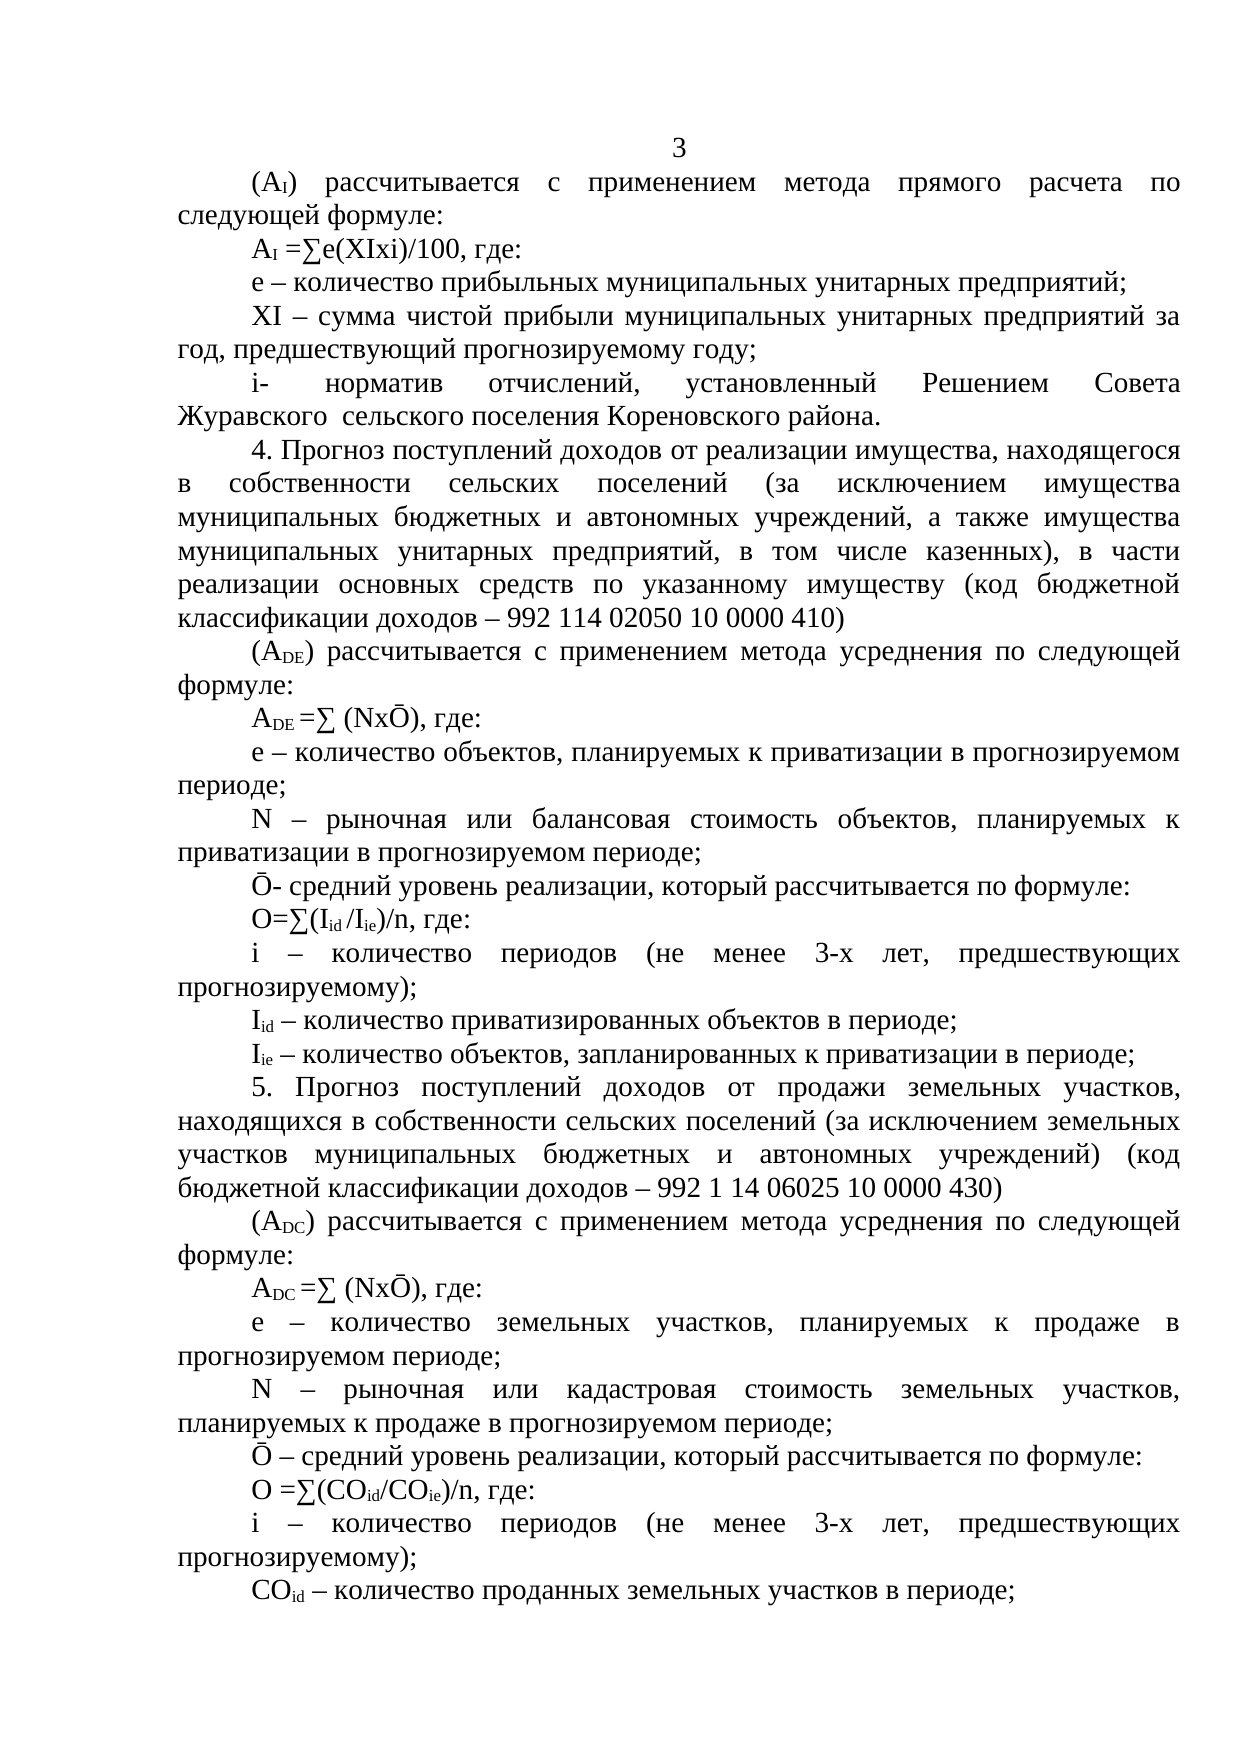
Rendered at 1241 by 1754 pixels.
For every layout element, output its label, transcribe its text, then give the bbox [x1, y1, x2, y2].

list N – рыночная или балансовая стоимость объектов, планируемых к приватизации в прогнозируемом периоде; [177, 801, 1181, 868]
text О =∑(СОid/COiе)/n, где: [177, 1472, 1181, 1505]
text е – количество земельных участков, планируемых к продаже в прогнозируемом периоде; [177, 1304, 1181, 1371]
list Iid – количество приватизированных объектов в периоде; [177, 1002, 1181, 1036]
text XI – сумма чистой прибыли муниципальных унитарных предприятий за год, предшествующий прогнозируемому году; [177, 298, 1181, 365]
list АDC =∑ (NхŌ), где: [177, 1271, 1181, 1304]
list е – количество объектов, планируемых к приватизации в прогнозируемом периоде; [177, 734, 1181, 801]
list норматив отчислений, установленный Решением Совета Журавского сельского поселения Кореновского района. [177, 365, 1181, 432]
text СОid – количество проданных земельных участков в периоде; [177, 1572, 1181, 1606]
text 3 [177, 130, 1181, 164]
list i – количество периодов (не менее 3-х лет, предшествующих прогнозируемому); [177, 935, 1181, 1002]
list (АDE) рассчитывается с применением метода усреднения по следующей формуле: [177, 633, 1181, 700]
list O=∑(Iid /Iie)/n, где: [177, 902, 1181, 935]
list Ō- средний уровень реализации, который рассчитывается по формуле: [177, 868, 1181, 902]
text i – количество периодов (не менее 3-х лет, предшествующих прогнозируемому); [177, 1505, 1181, 1572]
list (АDC) рассчитывается с применением метода усреднения по следующей формуле: [177, 1203, 1181, 1271]
list 4. Прогноз поступлений доходов от реализации имущества, находящегося в собственности сельских поселений (за исключением имущества муниципальных бюджетных и автономных учреждений, а также имущества муниципальных унитарных предприятий, в том числе казенных), в части реализации основных средств по указанному имуществу (код бюджетной классификации доходов – 992 114 02050 10 0000 410) [177, 432, 1181, 633]
list Iie – количество объектов, запланированных к приватизации в периоде; [177, 1036, 1181, 1069]
text АI =∑e(XIхi)/100, где: [177, 231, 1181, 264]
text е – количество прибыльных муниципальных унитарных предприятий; [177, 264, 1181, 298]
text (АI) рассчитывается с применением метода прямого расчета по следующей формуле: [177, 164, 1181, 231]
list АDE =∑ (NхŌ), где: [177, 700, 1181, 734]
text N – рыночная или кадастровая стоимость земельных участков, планируемых к продаже в прогнозируемом периоде; [177, 1371, 1181, 1438]
list 5. Прогноз поступлений доходов от продажи земельных участков, находящихся в собственности сельских поселений (за исключением земельных участков муниципальных бюджетных и автономных учреждений) (код бюджетной классификации доходов – 992 1 14 06025 10 0000 430) [177, 1069, 1181, 1203]
text Ō – средний уровень реализации, который рассчитывается по формуле: [177, 1438, 1181, 1472]
